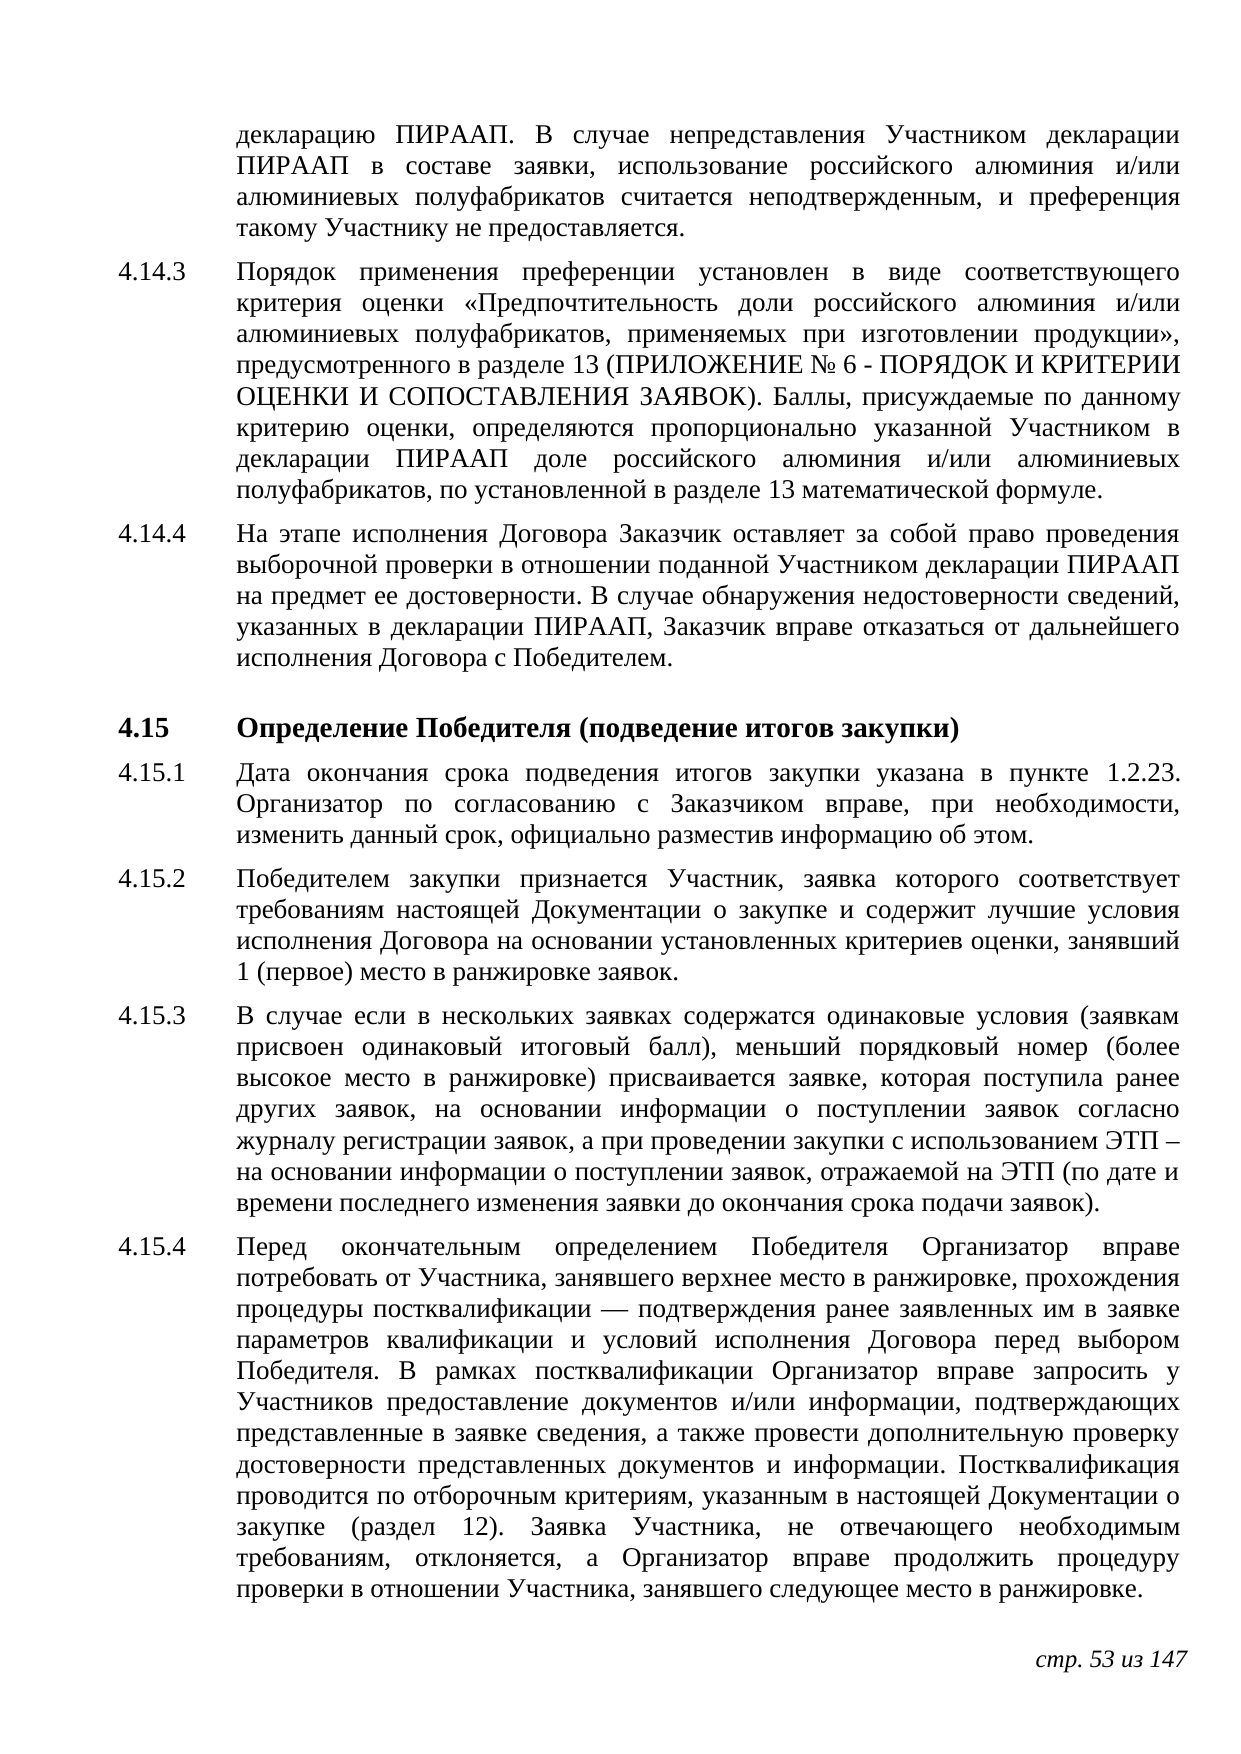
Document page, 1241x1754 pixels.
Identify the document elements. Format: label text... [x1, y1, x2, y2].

text Победителем закупки признается Участник, заявка которого соответствует требованиям настоящей Документации о закупке и содержит лучшие условия исполнения Договора на основании установленных критериев оценки, занявший 1 (первое) место в ранжировке заявок. [118, 862, 1181, 987]
text На этапе исполнения Договора Заказчик оставляет за собой право проведения выборочной проверки в отношении поданной Участником декларации ПИРААП на предмет ее достоверности. В случае обнаружения недостоверности сведений, указанных в декларации ПИРААП, Заказчик вправе отказаться от дальнейшего исполнения Договора с Победителем. [118, 517, 1181, 673]
text Перед окончательным определением Победителя Организатор вправе потребовать от Участника, занявшего верхнее место в ранжировке, прохождения процедуры постквалификации — подтверждения ранее заявленных им в заявке параметров квалификации и условий исполнения Договора перед выбором Победителя. В рамках постквалификации Организатор вправе запросить у Участников предоставление документов и/или информации, подтверждающих представленные в заявке сведения, а также провести дополнительную проверку достоверности представленных документов и информации. Постквалификация проводится по отборочным критериям, указанным в настоящей Документации о закупке (раздел 12). Заявка Участника, не отвечающего необходимым требованиям, отклоняется, а Организатор вправе продолжить процедуру проверки в отношении Участника, занявшего следующее место в ранжировке. [118, 1230, 1181, 1603]
text Порядок применения преференции установлен в виде соответствующего критерия оценки «Предпочтительность доли российского алюминия и/или алюминиевых полуфабрикатов, применяемых при изготовлении продукции», предусмотренного в разделе 13 (ПРИЛОЖЕНИЕ № 6 - ПОРЯДОК И КРИТЕРИИ ОЦЕНКИ И СОПОСТАВЛЕНИЯ ЗАЯВОК). Баллы, присуждаемые по данному критерию оценки, определяются пропорционально указанной Участником в декларации ПИРААП доле российского алюминия и/или алюминиевых полуфабрикатов, по установленной в разделе 13 математической формуле. [118, 255, 1181, 504]
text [118, 118, 1181, 243]
text В случае если в нескольких заявках содержатся одинаковые условия (заявкам присвоен одинаковый итоговый балл), меньший порядковый номер (более высокое место в ранжировке) присваивается заявке, которая поступила ранее других заявок, на основании информации о поступлении заявок согласно журналу регистрации заявок, а при проведении закупки с использованием ЭТП – на основании информации о поступлении заявок, отражаемой на ЭТП (по дате и времени последнего изменения заявки до окончания срока подачи заявок). [118, 999, 1181, 1217]
text Дата окончания срока подведения итогов закупки указана в пункте 1.2.23. Организатор по согласованию с Заказчиком вправе, при необходимости, изменить данный срок, официально разместив информацию об этом. [118, 756, 1181, 849]
subtitle Определение Победителя (подведение итогов закупки) [118, 710, 1181, 744]
